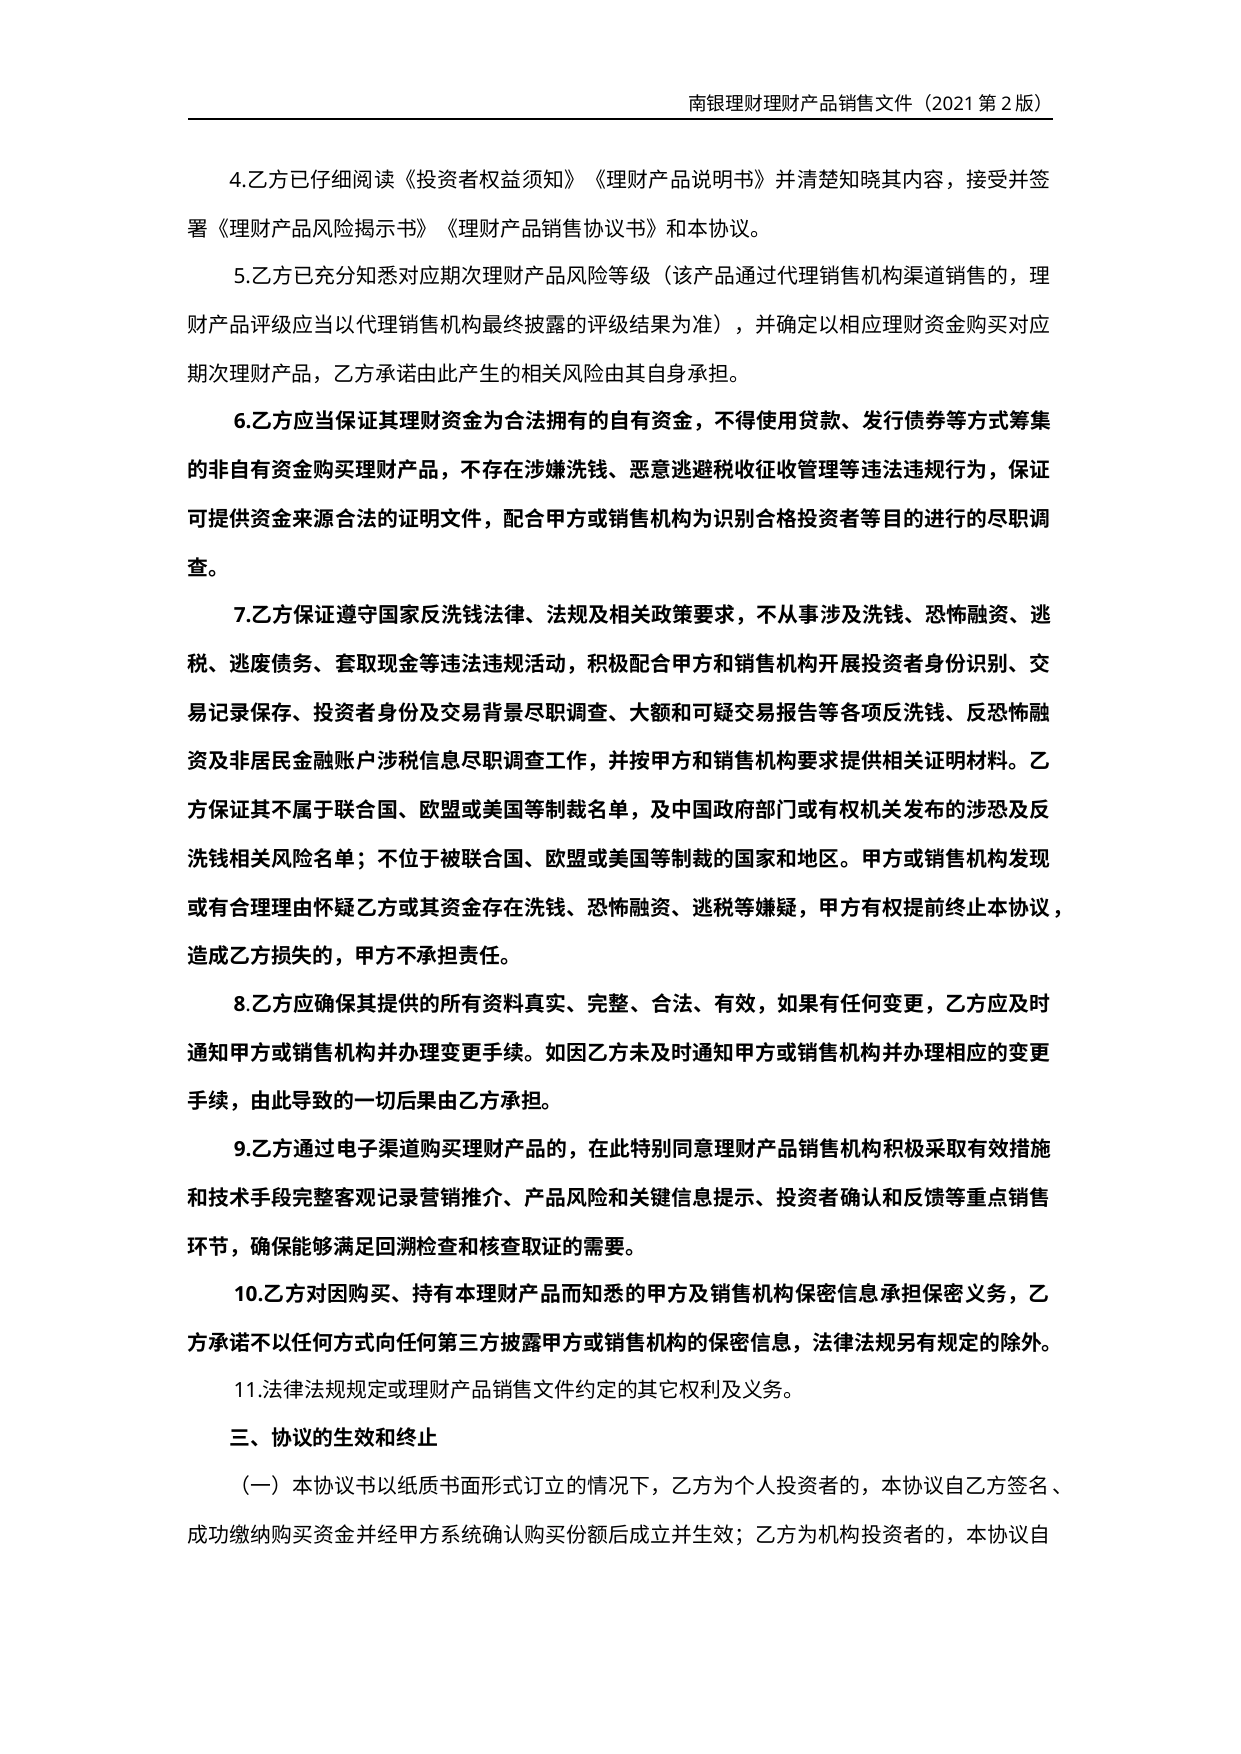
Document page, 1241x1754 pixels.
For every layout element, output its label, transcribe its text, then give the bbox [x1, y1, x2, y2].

text 9.乙方通过电子渠道购买理财产品的，在此特别同意理财产品销售机构积极采取有效措施和技术手段完整客观记录营销推介、产品风险和关键信息提示、投资者确认和反馈等重点销售环节，确保能够满足回溯检查和核查取证的需要。 [187, 1131, 1053, 1261]
text 8.乙方应确保其提供的所有资料真实、完整、合法、有效，如果有任何变更，乙方应及时通知甲方或销售机构并办理变更手续。如因乙方未及时通知甲方或销售机构并办理相应的变更手续，由此导致的一切后果由乙方承担。 [187, 986, 1053, 1116]
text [187, 1468, 1053, 1549]
text 6.乙方应当保证其理财资金为合法拥有的自有资金，不得使用贷款、发行债券等方式筹集的非自有资金购买理财产品，不存在涉嫌洗钱、恶意逃避税收征收管理等违法违规行为，保证可提供资金来源合法的证明文件，配合甲方或销售机构为识别合格投资者等目的进行的尽职调查。 [187, 403, 1053, 582]
text 7.乙方保证遵守国家反洗钱法律、法规及相关政策要求，不从事涉及洗钱、恐怖融资、逃税、逃废债务、套取现金等违法违规活动，积极配合甲方和销售机构开展投资者身份识别、交易记录保存、投资者身份及交易背景尽职调查、大额和可疑交易报告等各项反洗钱、反恐怖融资及非居民金融账户涉税信息尽职调查工作，并按甲方和销售机构要求提供相关证明材料。乙方保证其不属于联合国、欧盟或美国等制裁名单，及中国政府部门或有权机关发布的涉恐及反洗钱相关风险名单；不位于被联合国、欧盟或美国等制裁的国家和地区。甲方或销售机构发现或有合理理由怀疑乙方或其资金存在洗钱、恐怖融资、逃税等嫌疑，甲方有权提前终止本协议，造成乙方损失的，甲方不承担责任。 [187, 597, 1053, 971]
text 11.法律法规规定或理财产品销售文件约定的其它权利及义务。 [187, 1373, 1053, 1405]
text 三、协议的生效和终止 [187, 1420, 1053, 1453]
text 4.乙方已仔细阅读《投资者权益须知》《理财产品说明书》并清楚知晓其内容，接受并签署《理财产品风险揭示书》《理财产品销售协议书》和本协议。 [187, 162, 1053, 243]
text 5.乙方已充分知悉对应期次理财产品风险等级（该产品通过代理销售机构渠道销售的，理财产品评级应当以代理销售机构最终披露的评级结果为准），并确定以相应理财资金购买对应期次理财产品，乙方承诺由此产生的相关风险由其自身承担。 [187, 258, 1053, 388]
text 10.乙方对因购买、持有本理财产品而知悉的甲方及销售机构保密信息承担保密义务，乙方承诺不以任何方式向任何第三方披露甲方或销售机构的保密信息，法律法规另有规定的除外。 [187, 1276, 1053, 1358]
